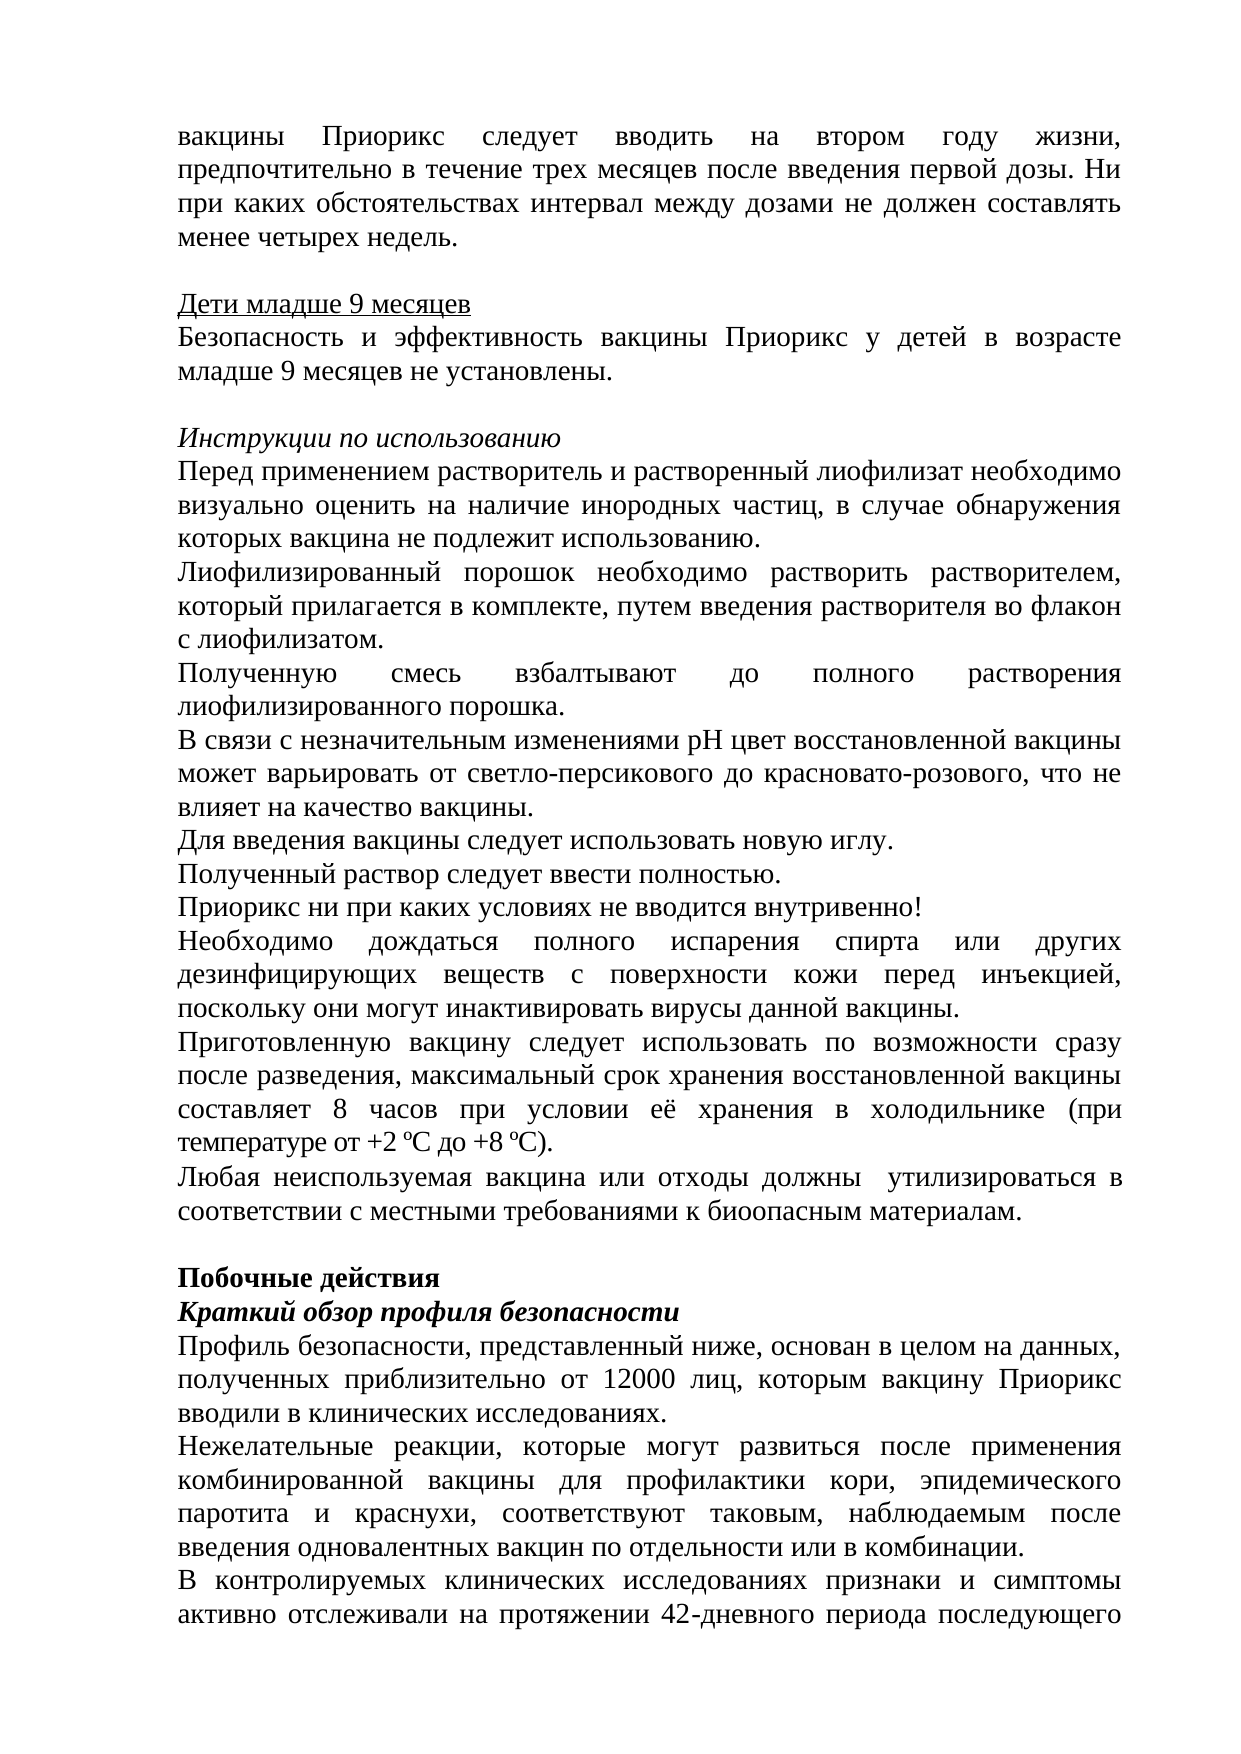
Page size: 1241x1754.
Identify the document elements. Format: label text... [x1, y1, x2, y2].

text Лиофилизированный порошок необходимо растворить растворителем, который прилагается в комплекте, путем введения растворителя во флакон с лиофилизатом. [177, 554, 1122, 655]
text Приорикс ни при каких условиях не вводится внутривенно! [177, 889, 1122, 923]
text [177, 1562, 1122, 1629]
text Для введения вакцины следует использовать новую иглу. [177, 822, 1122, 856]
text Полученную смесь взбалтывают до полного растворения лиофилизированного порошка. [177, 655, 1122, 722]
text В связи с незначительным изменениями рН цвет восстановленной вакцины может варьировать от светло-персикового до красновато-розового, что не влияет на качество вакцины. [177, 722, 1122, 822]
text Полученный раствор следует ввести полностью. [177, 856, 1122, 889]
text Краткий обзор профиля безопасности [177, 1294, 1122, 1328]
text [177, 118, 1122, 252]
text Профиль безопасности, представленный ниже, основан в целом на данных, полученных приблизительно от 12000 лиц, которым вакцину Приорикс вводили в клинических исследованиях. [177, 1328, 1122, 1428]
text Любая неиспользуемая вакцина или отходы должны утилизироваться в соответствии с местными требованиями к биоопасным материалам. [177, 1159, 1124, 1226]
text Приготовленную вакцину следует использовать по возможности сразу после разведения, максимальный срок хранения восстановленной вакцины составляет 8 часов при условии её хранения в холодильнике (при температуре от +2 ºС до +8 ºС). [177, 1024, 1122, 1158]
text Побочные действия [177, 1261, 1122, 1294]
text Нежелательные реакции, которые могут развиться после применения комбинированной вакцины для профилактики кори, эпидемического паротита и краснухи, соответствуют таковым, наблюдаемым после введения одновалентных вакцин по отдельности или в комбинации. [177, 1428, 1122, 1562]
text Перед применением растворитель и растворенный лиофилизат необходимо визуально оценить на наличие инородных частиц, в случае обнаружения которых вакцина не подлежит использованию. [177, 453, 1122, 554]
text Инструкции по использованию [177, 420, 1122, 453]
text Необходимо дождаться полного испарения спирта или других дезинфицирующих веществ с поверхности кожи перед инъекцией, поскольку они могут инактивировать вирусы данной вакцины. [177, 923, 1122, 1024]
text Безопасность и эффективность вакцины Приорикс у детей в возрасте младше 9 месяцев не установлены. [177, 319, 1122, 386]
text Дети младше 9 месяцев [177, 286, 1122, 319]
